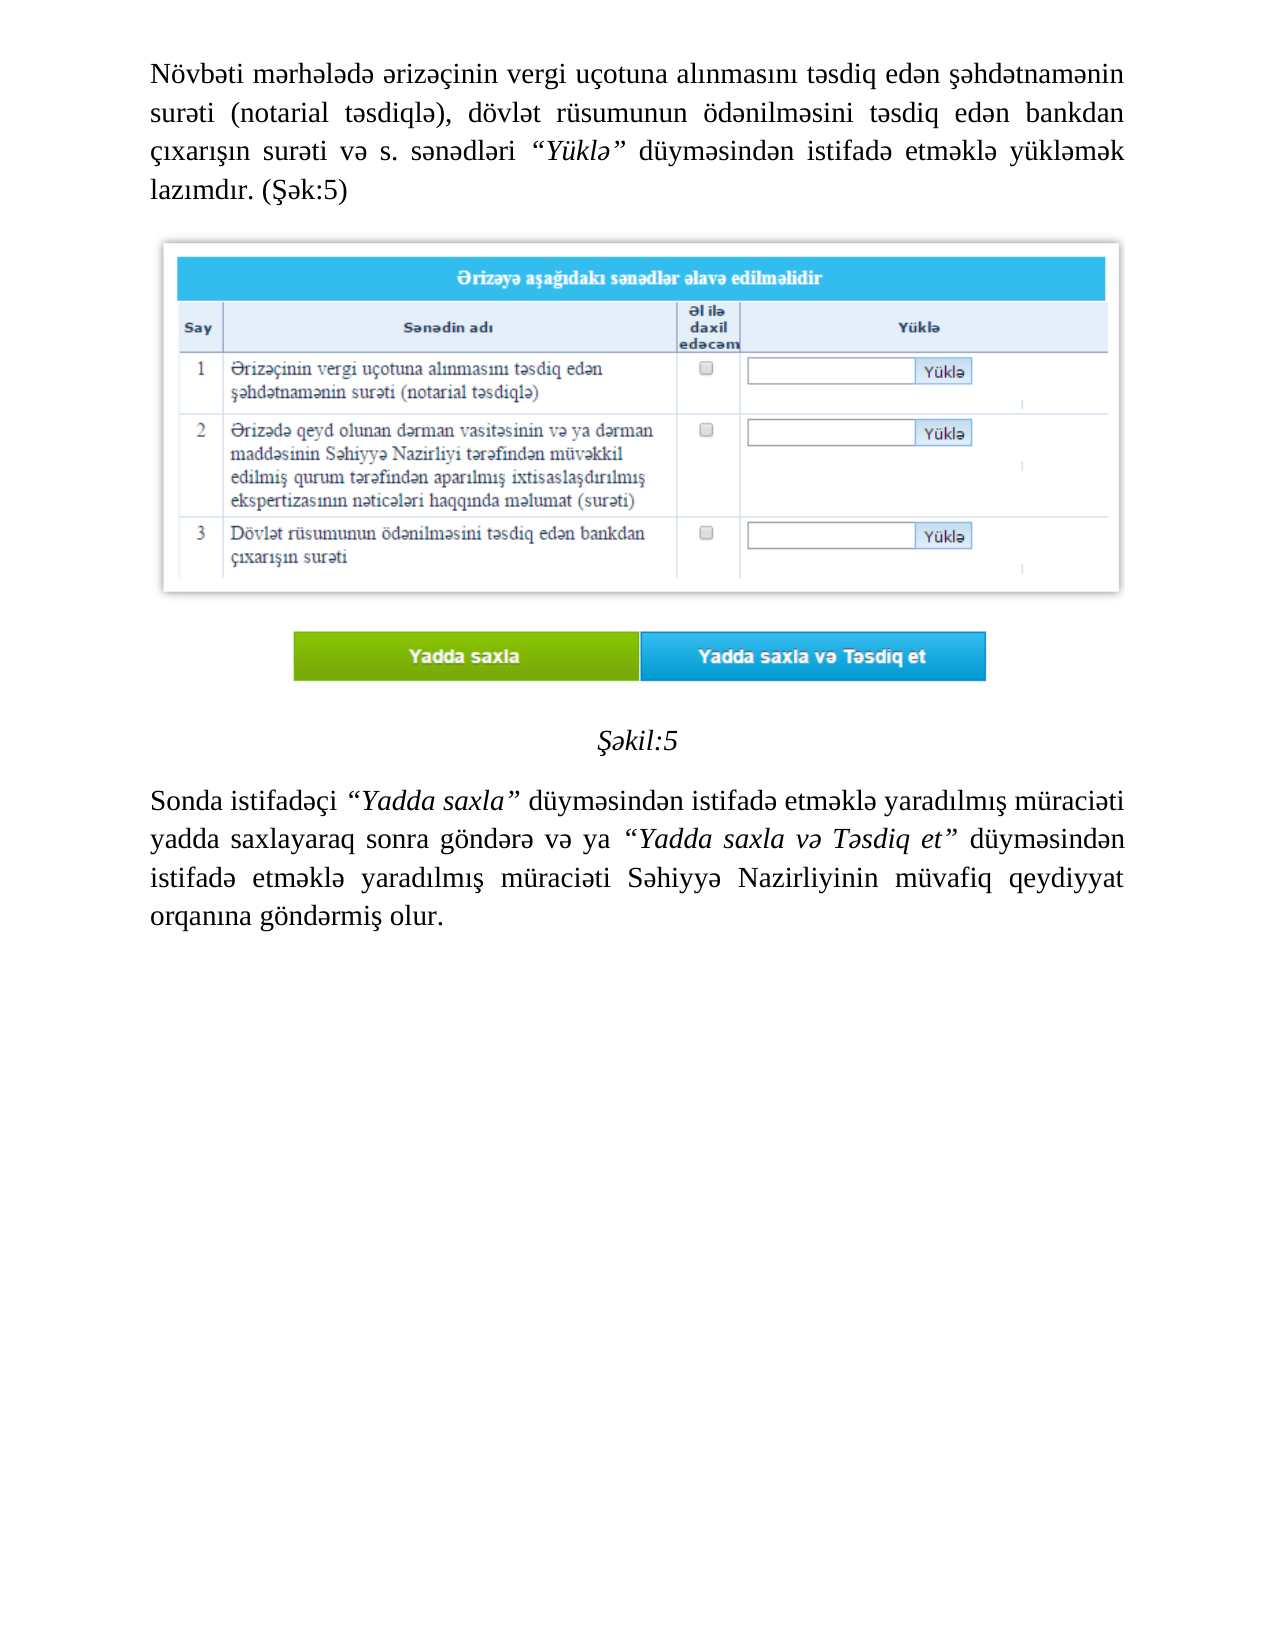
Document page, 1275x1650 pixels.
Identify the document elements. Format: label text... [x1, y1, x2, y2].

text Sonda istifadəçi “Yadda saxla” düyməsindən istifadə etməklə yaradılmış müraciəti yadda saxlayaraq sonra göndərə və ya “Yadda saxla və Təsdiq et” düyməsindən istifadə etməklə yaradılmış müraciəti Səhiyyə Nazirliyinin müvafiq qeydiyyat orqanına göndərmiş olur. [150, 783, 1125, 932]
text Şəkil:5 [150, 723, 1125, 757]
picture [150, 231, 1125, 699]
text Növbəti mərhələdə ərizəçinin vergi uçotuna alınmasını təsdiq edən şəhdətnamənin surəti (notarial təsdiqlə), dövlət rüsumunun ödənilməsini təsdiq edən bankdan çıxarışın surəti və s. sənədləri “Yüklə” düyməsindən istifadə etməklə yükləmək lazımdır. (Şək:5) [150, 56, 1125, 205]
